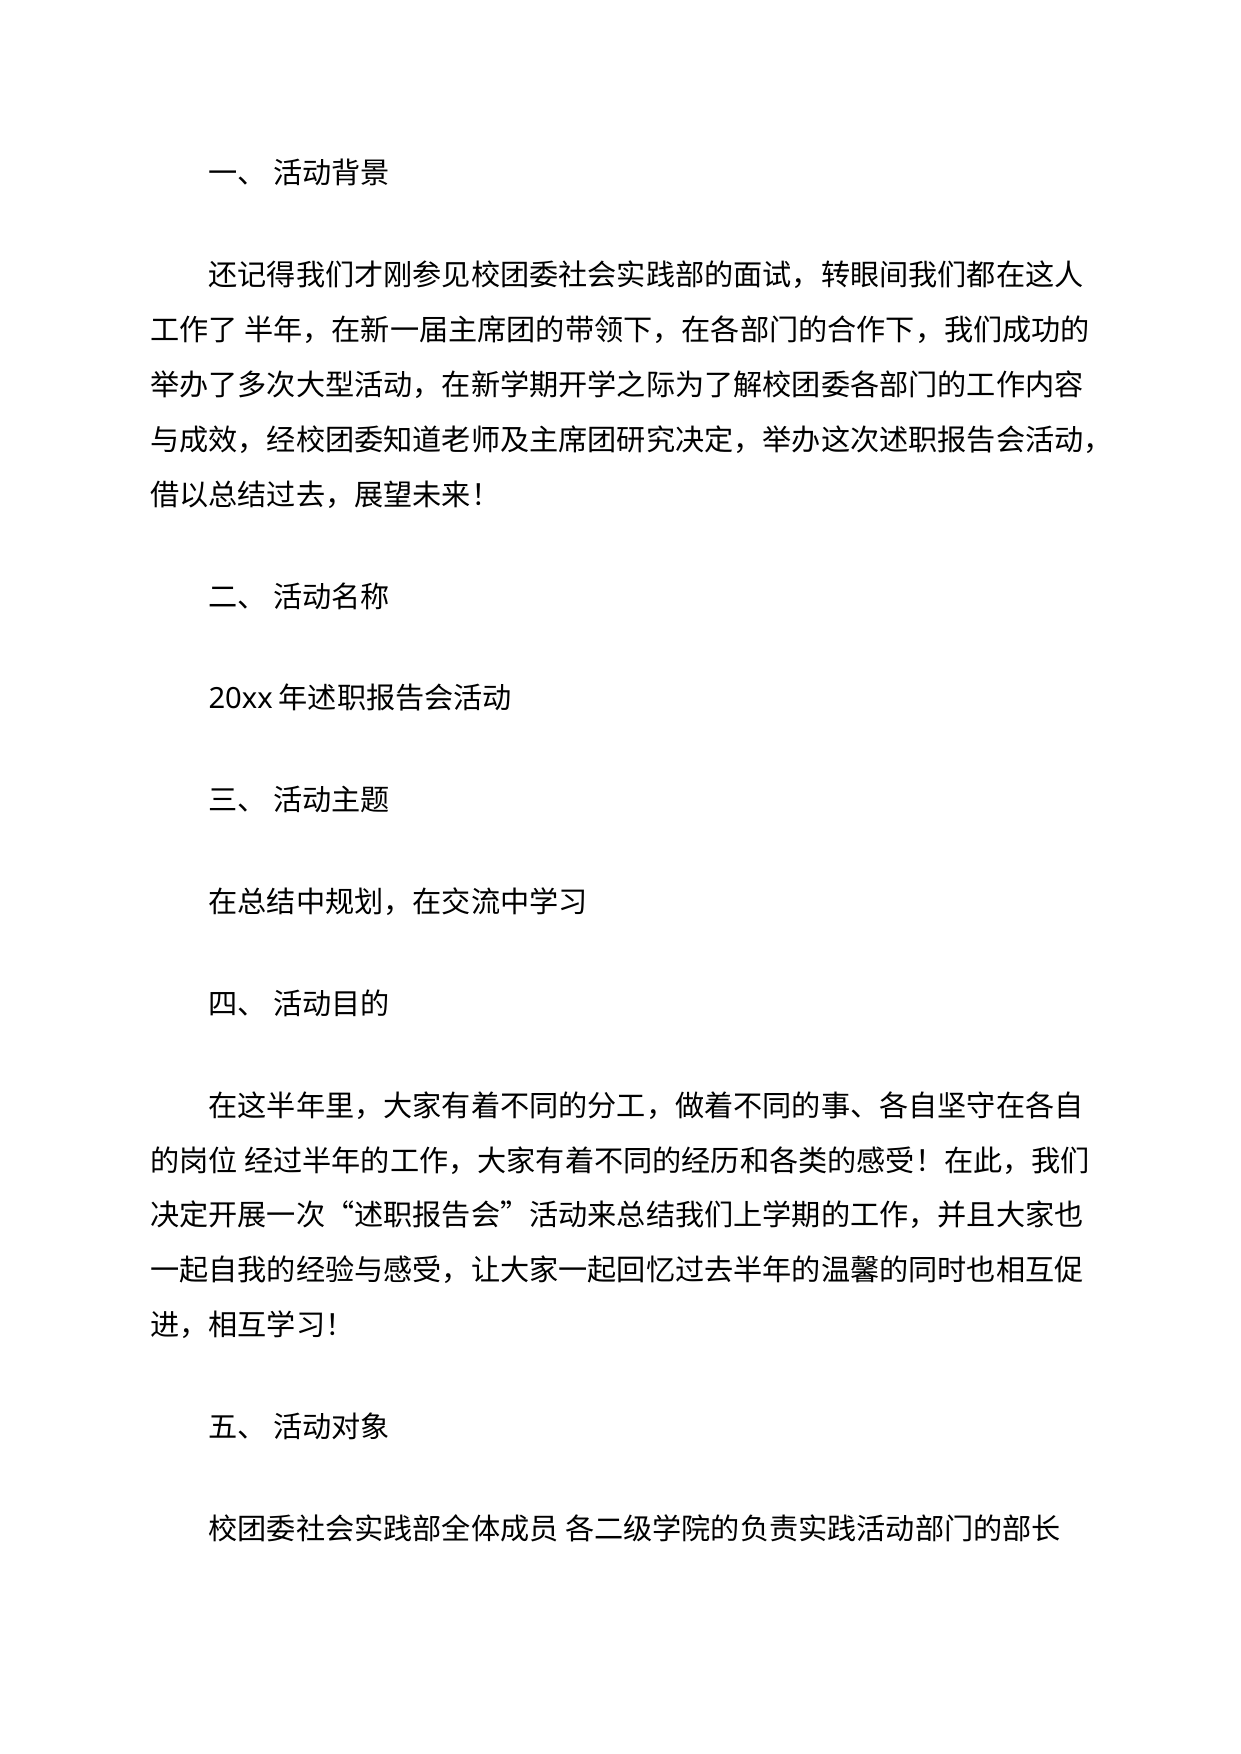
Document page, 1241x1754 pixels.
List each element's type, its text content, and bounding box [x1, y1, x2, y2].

text 在总结中规划，在交流中学习 [150, 879, 1090, 921]
text 二、 活动名称 [150, 573, 1090, 615]
text 在这半年里，大家有着不同的分工，做着不同的事、各自坚守在各自的岗位 经过半年的工作，大家有着不同的经历和各类的感受！在此，我们决定开展一次“述职报告会”活动来总结我们上学期的工作，并且大家也一起自我的经验与感受，让大家一起回忆过去半年的温馨的同时也相互促进，相互学习！ [150, 1082, 1090, 1344]
text 还记得我们才刚参见校团委社会实践部的面试，转眼间我们都在这人工作了 半年，在新一届主席团的带领下，在各部门的合作下，我们成功的举办了多次大型活动，在新学期开学之际为了解校团委各部门的工作内容与成效，经校团委知道老师及主席团研究决定，举办这次述职报告会活动，借以总结过去，展望未来！ [150, 252, 1090, 514]
text 20xx年述职报告会活动 [150, 675, 1090, 717]
text 五、 活动对象 [150, 1403, 1090, 1446]
text 一、 活动背景 [150, 150, 1090, 192]
text 校团委社会实践部全体成员 各二级学院的负责实践活动部门的部长 [150, 1505, 1090, 1548]
text 四、 活动目的 [150, 980, 1090, 1023]
text 三、 活动主题 [150, 777, 1090, 819]
